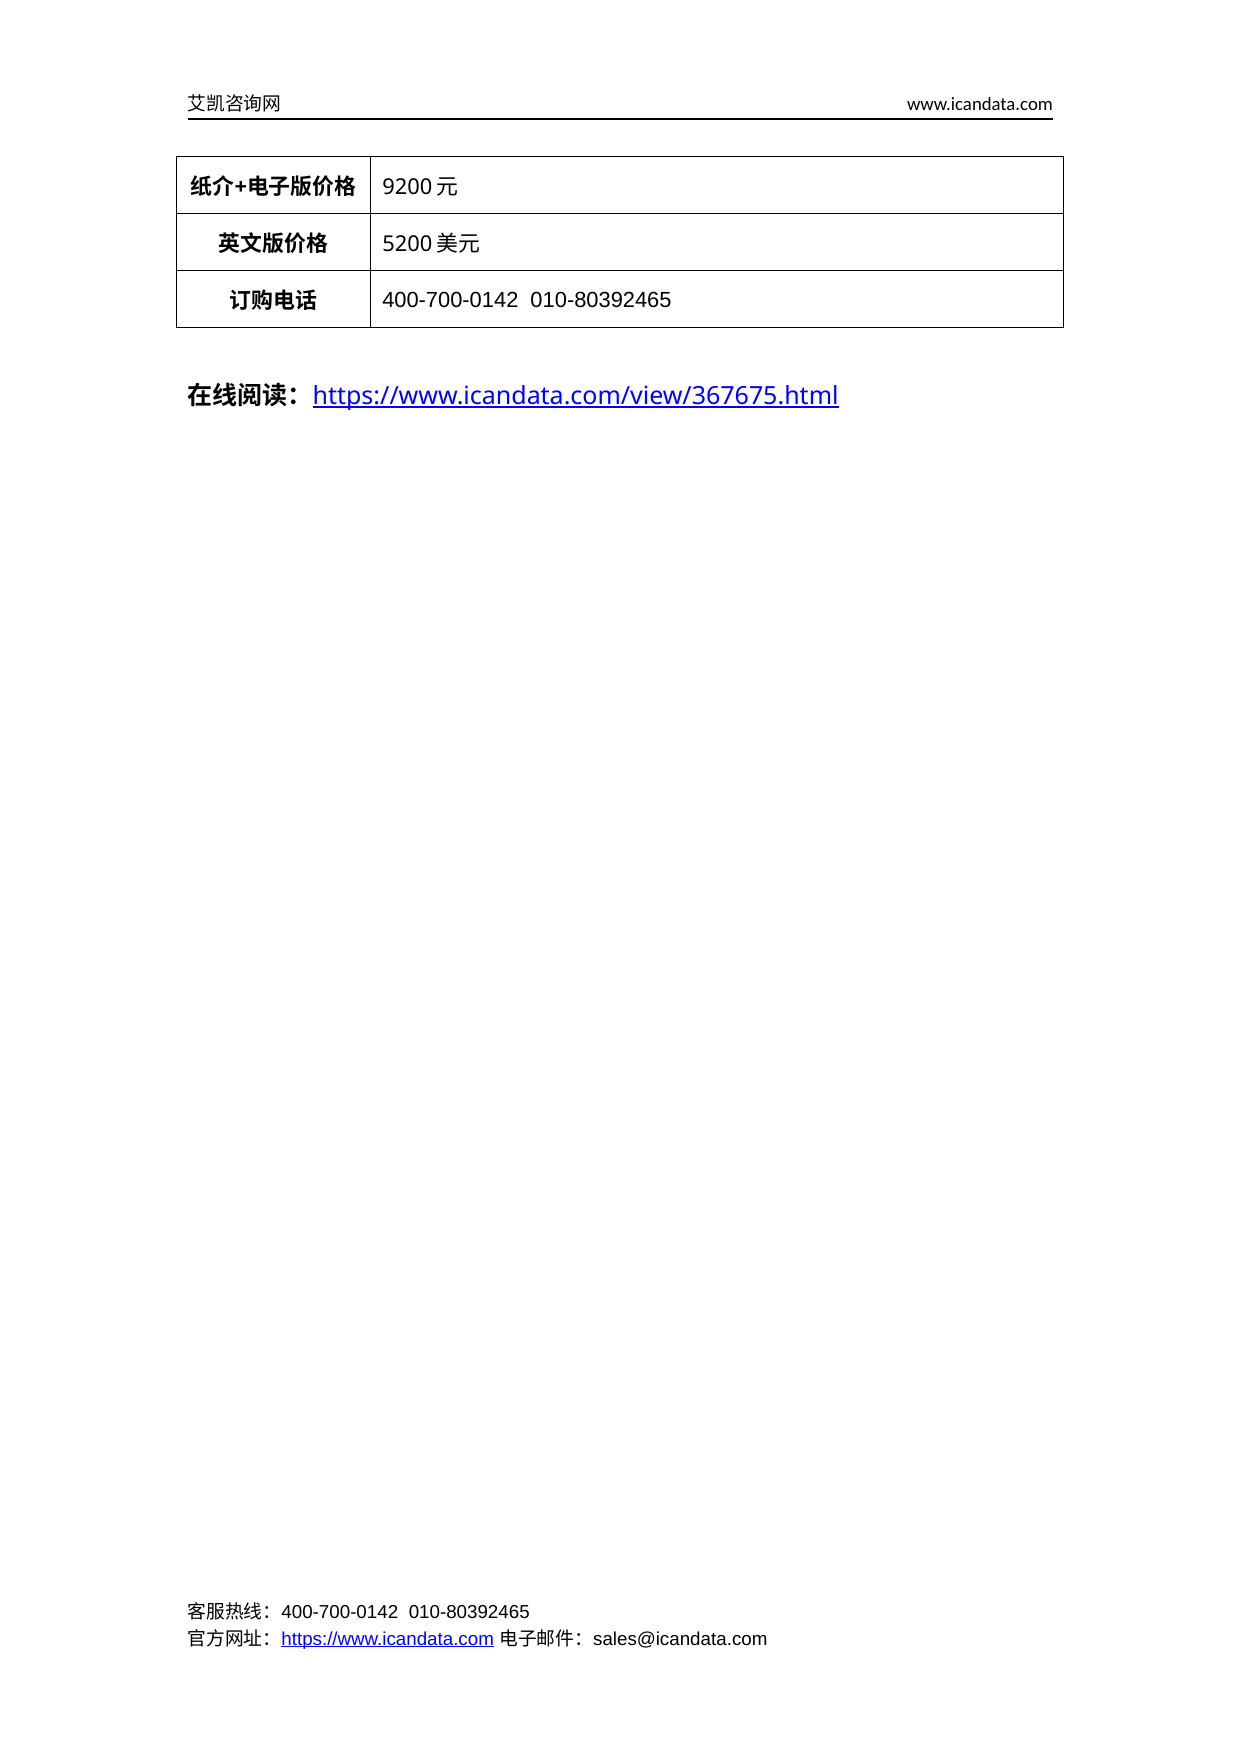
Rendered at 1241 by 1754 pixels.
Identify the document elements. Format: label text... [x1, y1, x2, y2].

text 在线阅读：https://www.icandata.com/view/367675.html [187, 361, 1053, 426]
table_cell 英文版价格 [177, 214, 370, 270]
table_cell 纸介+电子版价格 [177, 157, 370, 213]
table_cell 5200美元 [371, 214, 1063, 270]
table_cell 9200元 [371, 157, 1063, 213]
table_cell 400-700-0142 010-80392465 [371, 271, 1063, 327]
table_cell 订购电话 [177, 271, 370, 327]
